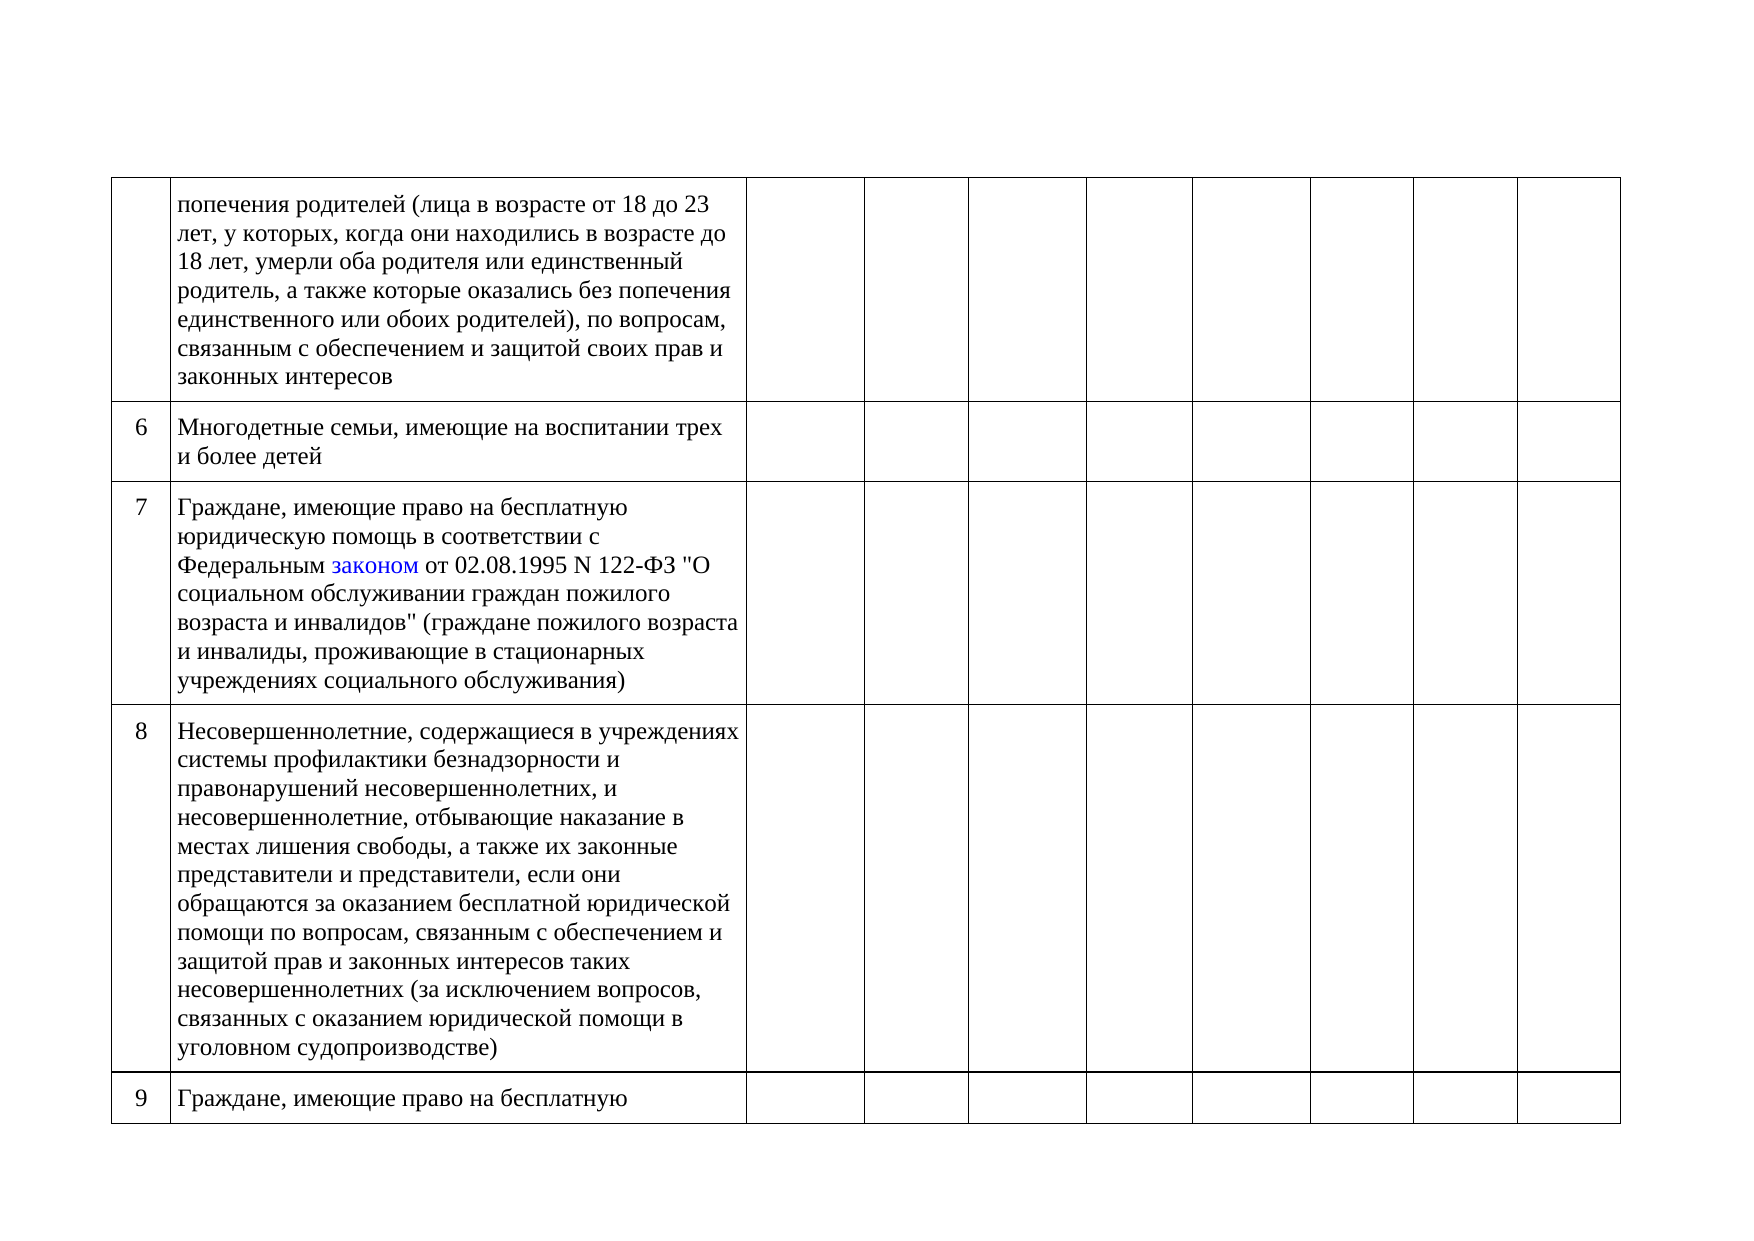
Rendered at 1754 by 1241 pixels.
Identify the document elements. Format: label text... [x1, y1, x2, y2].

table_cell [747, 705, 864, 1071]
table_cell [1193, 705, 1310, 1071]
table_cell [1311, 705, 1413, 1071]
table_cell [1311, 178, 1413, 401]
table_cell [1414, 482, 1517, 704]
table_cell 6 [112, 402, 170, 481]
table_cell [969, 402, 1086, 481]
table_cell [171, 178, 746, 401]
table_cell [969, 178, 1086, 401]
table_cell Многодетные семьи, имеющие на воспитании трех и более детей [171, 402, 746, 481]
table_cell [1311, 1073, 1413, 1122]
table_cell [1193, 482, 1310, 704]
table_cell 8 [112, 705, 170, 1071]
table_cell Граждане, имеющие право на бесплатную юридическую помощь в соответствии с Федеральным законом от 02.08.1995 N 122-ФЗ "О социальном обслуживании граждан пожилого возраста и инвалидов" (граждане пожилого возраста и инвалиды, проживающие в стационарных учреждениях социального обслуживания) [171, 482, 746, 704]
table_cell [747, 1073, 864, 1122]
table_cell [969, 1073, 1086, 1122]
table_cell [1311, 402, 1413, 481]
table_cell [1087, 178, 1192, 401]
table_cell [865, 1073, 968, 1122]
table_cell [1518, 1073, 1620, 1122]
table_cell [865, 705, 968, 1071]
table_cell [969, 705, 1086, 1071]
table_cell [1414, 402, 1517, 481]
table_cell [1193, 402, 1310, 481]
table_cell [865, 178, 968, 401]
table_cell [1087, 1073, 1192, 1122]
table_cell [1414, 178, 1517, 401]
table_cell [1414, 1073, 1517, 1122]
table_cell [865, 482, 968, 704]
table_cell [969, 482, 1086, 704]
table_cell [1087, 482, 1192, 704]
table_cell 9 [112, 1073, 170, 1122]
table_cell [1518, 178, 1620, 401]
table_cell [1518, 402, 1620, 481]
table_cell 5 [112, 178, 170, 401]
table_cell [747, 482, 864, 704]
table_cell [747, 402, 864, 481]
table_cell [1193, 178, 1310, 401]
table_cell [1518, 705, 1620, 1071]
table_cell [1414, 705, 1517, 1071]
table_cell [1518, 482, 1620, 704]
table_cell 7 [112, 482, 170, 704]
table_cell [1311, 482, 1413, 704]
table_cell [747, 178, 864, 401]
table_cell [171, 1073, 746, 1122]
table_cell Несовершеннолетние, содержащиеся в учреждениях системы профилактики безнадзорности и правонарушений несовершеннолетних, и несовершеннолетние, отбывающие наказание в местах лишения свободы, а также их законные представители и представители, если они обращаются за оказанием бесплатной юридической помощи по вопросам, связанным с обеспечением и защитой прав и законных интересов таких несовершеннолетних (за исключением вопросов, связанных с оказанием юридической помощи в уголовном судопроизводстве) [171, 705, 746, 1071]
table_cell [1193, 1073, 1310, 1122]
table_cell [1087, 705, 1192, 1071]
table_cell [865, 402, 968, 481]
table_cell [1087, 402, 1192, 481]
